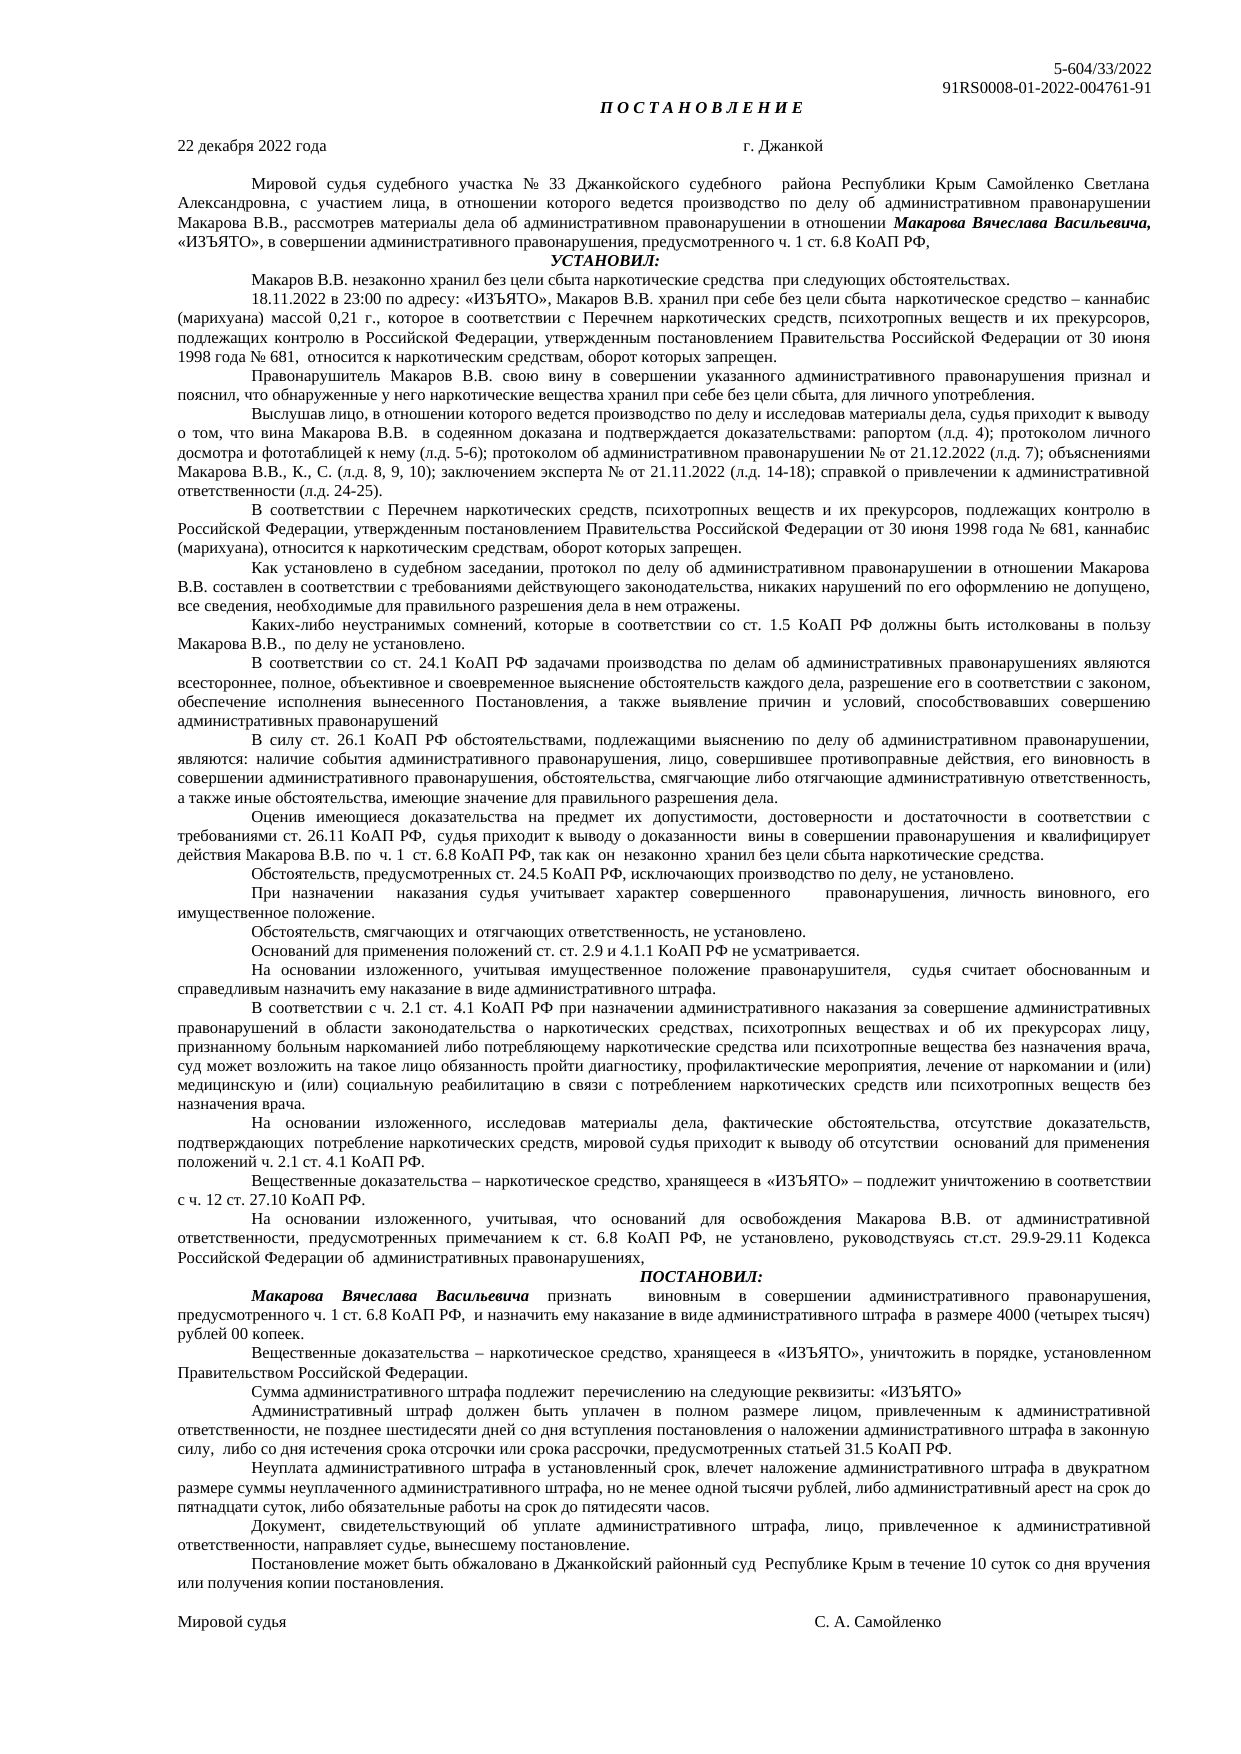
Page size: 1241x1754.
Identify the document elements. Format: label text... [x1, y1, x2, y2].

text Правонарушитель Макаров В.В. свою вину в совершении указанного административного правонарушения признал и пояснил, что обнаруженные у него наркотические вещества хранил при себе без цели сбыта, для личного употребления. [177, 366, 1152, 404]
text Постановление может быть обжаловано в Джанкойский районный суд Республике Крым в течение 10 суток со дня вручения или получения копии постановления. [177, 1554, 1152, 1592]
text УСТАНОВИЛ: [177, 251, 1152, 270]
text Сумма административного штрафа подлежит перечислению на следующие реквизиты: «ИЗЪЯТО» [177, 1382, 1152, 1401]
text Вещественные доказательства – наркотическое средство, хранящееся в «ИЗЪЯТО» – подлежит уничтожению в соответствии с ч. 12 ст. 27.10 КоАП РФ. [177, 1171, 1152, 1209]
text 91RS0008-01-2022-004761-91 [177, 78, 1152, 97]
text Административный штраф должен быть уплачен в полном размере лицом, привлеченным к административной ответственности, не позднее шестидесяти дней со дня вступления постановления о наложении административного штрафа в законную силу, либо со дня истечения срока отсрочки или срока рассрочки, предусмотренных статьей 31.5 КоАП РФ. [177, 1401, 1152, 1458]
text Каких-либо неустранимых сомнений, которые в соответствии со ст. 1.5 КоАП РФ должны быть истолкованы в пользу Макарова В.В., по делу не установлено. [177, 615, 1152, 653]
text Оценив имеющиеся доказательства на предмет их допустимости, достоверности и достаточности в соответствии с требованиями ст. 26.11 КоАП РФ, судья приходит к выводу о доказанности вины в совершении правонарушения и квалифицирует действия Макарова В.В. по ч. 1 ст. 6.8 КоАП РФ, так как он незаконно хранил без цели сбыта наркотические средства. [177, 807, 1152, 864]
text Мировой судья судебного участка № 33 Джанкойского судебного района Республики Крым Самойленко Светлана Александровна, с участием лица, в отношении которого ведется производство по делу об административном правонарушении Макарова В.В., рассмотрев материалы дела об административном правонарушении в отношении Макарова Вячеслава Васильевича, «ИЗЪЯТО», в совершении административного правонарушения, предусмотренного ч. 1 ст. 6.8 КоАП РФ, [177, 174, 1152, 251]
text 18.11.2022 в 23:00 по адресу: «ИЗЪЯТО», Макаров В.В. хранил при себе без цели сбыта наркотическое средство – каннабис (марихуана) массой 0,21 г., которое в соответствии с Перечнем наркотических средств, психотропных веществ и их прекурсоров, подлежащих контролю в Российской Федерации, утвержденным постановлением Правительства Российской Федерации от 30 июня 1998 года № 681, относится к наркотическим средствам, оборот которых запрещен. [177, 289, 1152, 366]
text 22 декабря 2022 года г. Джанкой [177, 136, 1152, 155]
text Обстоятельств, предусмотренных ст. 24.5 КоАП РФ, исключающих производство по делу, не установлено. [177, 864, 1152, 883]
text Как установлено в судебном заседании, протокол по делу об административном правонарушении в отношении Макарова В.В. составлен в соответствии с требованиями действующего законодательства, никаких нарушений по его оформлению не допущено, все сведения, необходимые для правильного разрешения дела в нем отражены. [177, 557, 1152, 615]
text 5-604/33/2022 [177, 59, 1152, 78]
text При назначении наказания судья учитывает характер совершенного правонарушения, личность виновного, его имущественное положение. [177, 883, 1152, 922]
text В соответствии с ч. 2.1 ст. 4.1 КоАП РФ при назначении административного наказания за совершение административных правонарушений в области законодательства о наркотических средствах, психотропных веществах и об их прекурсорах лицу, признанному больным наркоманией либо потребляющему наркотические средства или психотропные вещества без назначения врача, суд может возложить на такое лицо обязанность пройти диагностику, профилактические мероприятия, лечение от наркомании и (или) медицинскую и (или) социальную реабилитацию в связи с потреблением наркотических средств или психотропных веществ без назначения врача. [177, 998, 1152, 1113]
text ПОСТАНОВИЛ: [177, 1267, 1152, 1286]
text Макарова Вячеслава Васильевича признать виновным в совершении административного правонарушения, предусмотренного ч. 1 ст. 6.8 КоАП РФ, и назначить ему наказание в виде административного штрафа в размере 4000 (четырех тысяч) рублей 00 копеек. [177, 1286, 1152, 1343]
text В силу ст. 26.1 КоАП РФ обстоятельствами, подлежащими выяснению по делу об административном правонарушении, являются: наличие события административного правонарушения, лицо, совершившее противоправные действия, его виновность в совершении административного правонарушения, обстоятельства, смягчающие либо отягчающие административную ответственность, а также иные обстоятельства, имеющие значение для правильного разрешения дела. [177, 730, 1152, 807]
text Макаров В.В. незаконно хранил без цели сбыта наркотические средства при следующих обстоятельствах. [177, 270, 1152, 289]
text На основании изложенного, исследовав материалы дела, фактические обстоятельства, отсутствие доказательств, подтверждающих потребление наркотических средств, мировой судья приходит к выводу об отсутствии оснований для применения положений ч. 2.1 ст. 4.1 КоАП РФ. [177, 1113, 1152, 1171]
text Документ, свидетельствующий об уплате административного штрафа, лицо, привлеченное к административной ответственности, направляет судье, вынесшему постановление. [177, 1516, 1152, 1554]
text П О С Т А Н О В Л Е Н И Е [177, 97, 1152, 117]
text Обстоятельств, смягчающих и отягчающих ответственность, не установлено. [177, 922, 1152, 941]
text На основании изложенного, учитывая, что оснований для освобождения Макарова В.В. от административной ответственности, предусмотренных примечанием к ст. 6.8 КоАП РФ, не установлено, руководствуясь ст.ст. 29.9-29.11 Кодекса Российской Федерации об административных правонарушениях, [177, 1209, 1152, 1267]
text В соответствии со ст. 24.1 КоАП РФ задачами производства по делам об административных правонарушениях являются всестороннее, полное, объективное и своевременное выяснение обстоятельств каждого дела, разрешение его в соответствии с законом, обеспечение исполнения вынесенного Постановления, а также выявление причин и условий, способствовавших совершению административных правонарушений [177, 653, 1152, 730]
text Вещественные доказательства – наркотическое средство, хранящееся в «ИЗЪЯТО», уничтожить в порядке, установленном Правительством Российской Федерации. [177, 1343, 1152, 1382]
text На основании изложенного, учитывая имущественное положение правонарушителя, судья считает обоснованным и справедливым назначить ему наказание в виде административного штрафа. [177, 960, 1152, 998]
text Оснований для применения положений ст. ст. 2.9 и 4.1.1 КоАП РФ не усматривается. [177, 941, 1152, 960]
text Мировой судья С. А. Самойленко [177, 1612, 1152, 1631]
text Неуплата административного штрафа в установленный срок, влечет наложение административного штрафа в двукратном размере суммы неуплаченного административного штрафа, но не менее одной тысячи рублей, либо административный арест на срок до пятнадцати суток, либо обязательные работы на срок до пятидесяти часов. [177, 1458, 1152, 1516]
text Выслушав лицо, в отношении которого ведется производство по делу и исследовав материалы дела, судья приходит к выводу о том, что вина Макарова В.В. в содеянном доказана и подтверждается доказательствами: рапортом (л.д. 4); протоколом личного досмотра и фототаблицей к нему (л.д. 5-6); протоколом об административном правонарушении № от 21.12.2022 (л.д. 7); объяснениями Макарова В.В., К., С. (л.д. 8, 9, 10); заключением эксперта № от 21.11.2022 (л.д. 14-18); справкой о привлечении к административной ответственности (л.д. 24-25). [177, 404, 1152, 500]
text В соответствии с Перечнем наркотических средств, психотропных веществ и их прекурсоров, подлежащих контролю в Российской Федерации, утвержденным постановлением Правительства Российской Федерации от 30 июня 1998 года № 681, каннабис (марихуана), относится к наркотическим средствам, оборот которых запрещен. [177, 500, 1152, 557]
